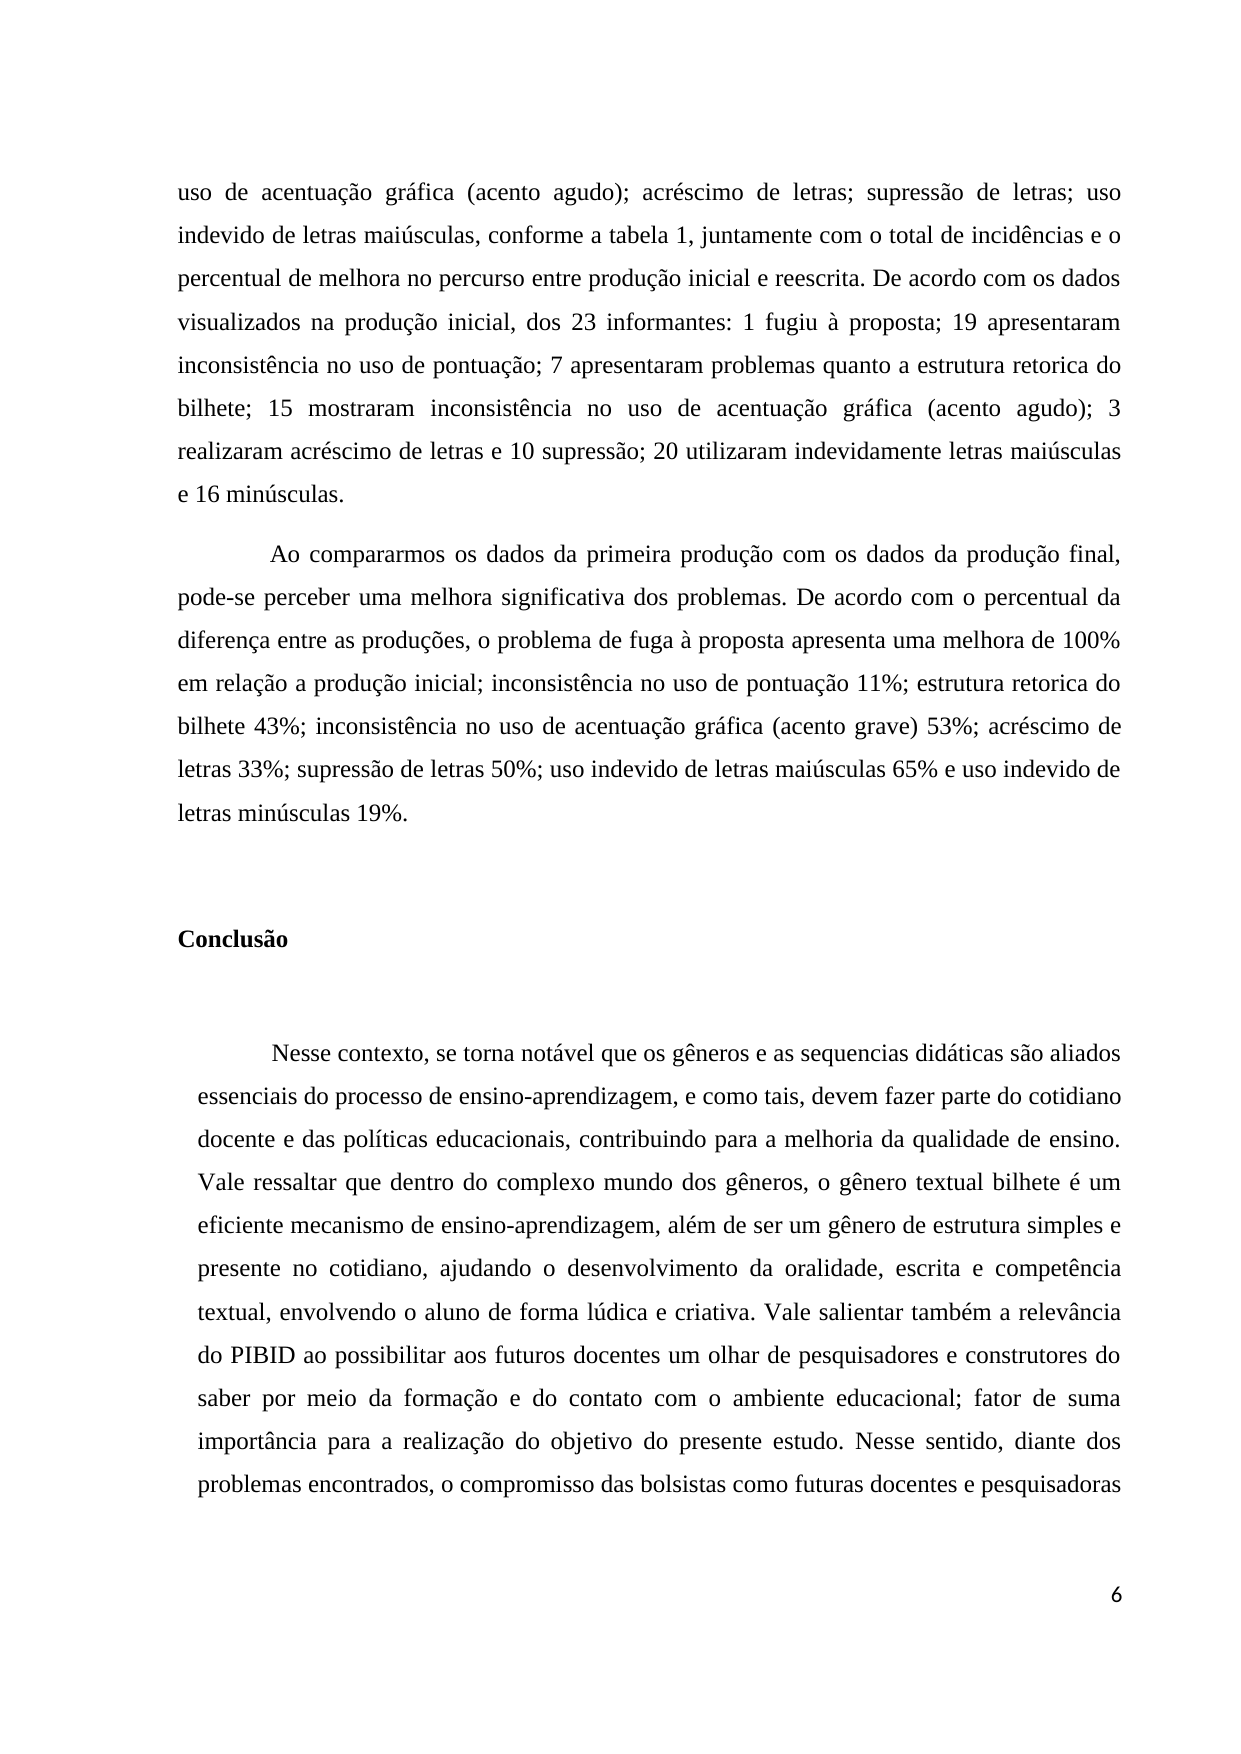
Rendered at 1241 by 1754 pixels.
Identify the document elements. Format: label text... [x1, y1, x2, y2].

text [177, 177, 1122, 508]
text Ao compararmos os dados da primeira produção com os dados da produção final, pode-se perceber uma melhora significativa dos problemas. De acordo com o percentual da diferença entre as produções, o problema de fuga à proposta apresenta uma melhora de 100% em relação a produção inicial; inconsistência no uso de pontuação 11%; estrutura retorica do bilhete 43%; inconsistência no uso de acentuação gráfica (acento grave) 53%; acréscimo de letras 33%; supressão de letras 50%; uso indevido de letras maiúsculas 65% e uso indevido de letras minúsculas 19%. [177, 539, 1122, 826]
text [197, 1038, 1122, 1498]
text Conclusão [177, 924, 1122, 953]
